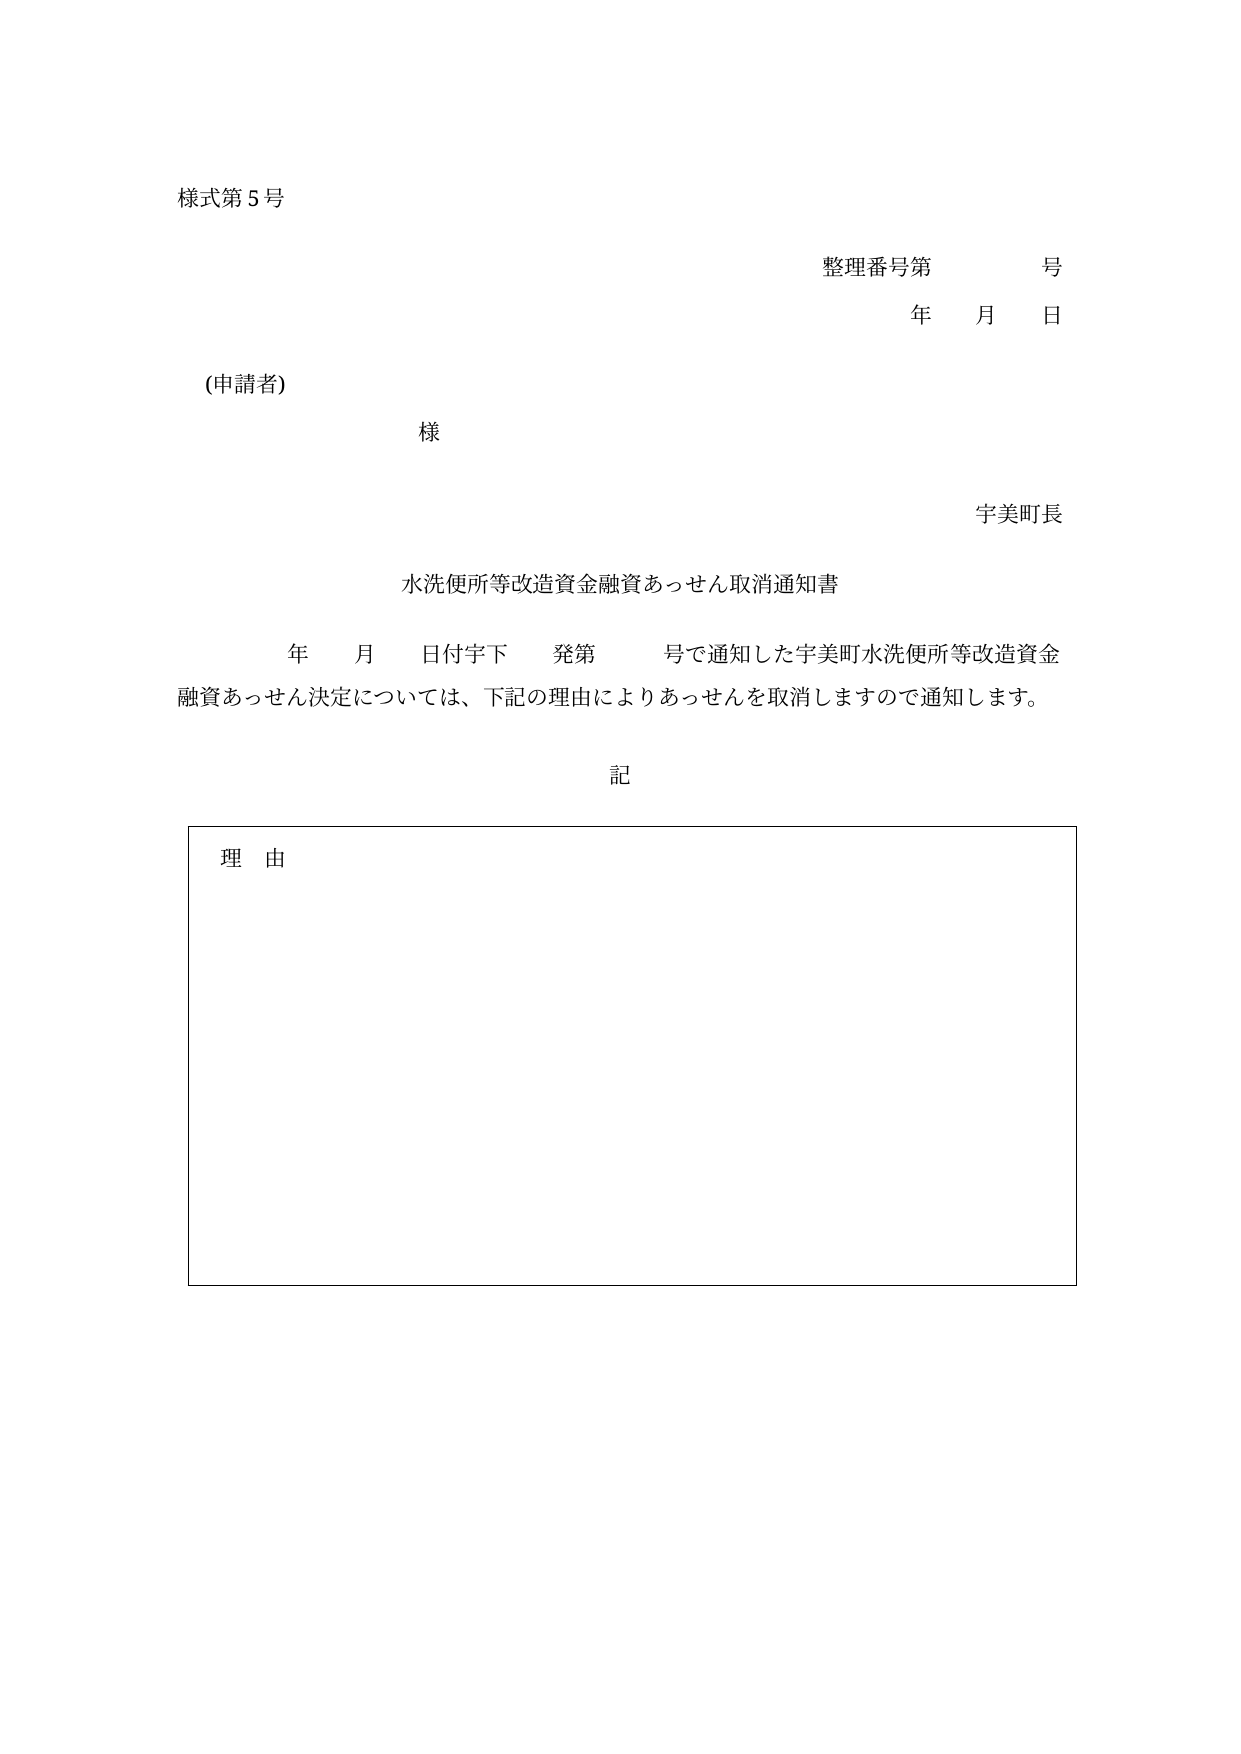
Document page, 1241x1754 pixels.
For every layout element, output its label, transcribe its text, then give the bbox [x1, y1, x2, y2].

table_header 理由 [189, 827, 1076, 1285]
text 年 月 日 [177, 296, 1063, 331]
text 水洗便所等改造資金融資あっせん取消通知書 [177, 566, 1063, 600]
text 記 [177, 756, 1063, 791]
text 様式第5号 [177, 179, 1063, 214]
text 宇美町長 [177, 496, 1063, 531]
text 様 [177, 413, 1063, 448]
text 整理番号第 号 [177, 249, 1063, 284]
text 年 月 日付宇下 発第 号で通知した宇美町水洗便所等改造資金融資あっせん決定については、下記の理由によりあっせんを取消しますので通知します。 [177, 635, 1063, 714]
text (申請者) [177, 366, 1063, 401]
